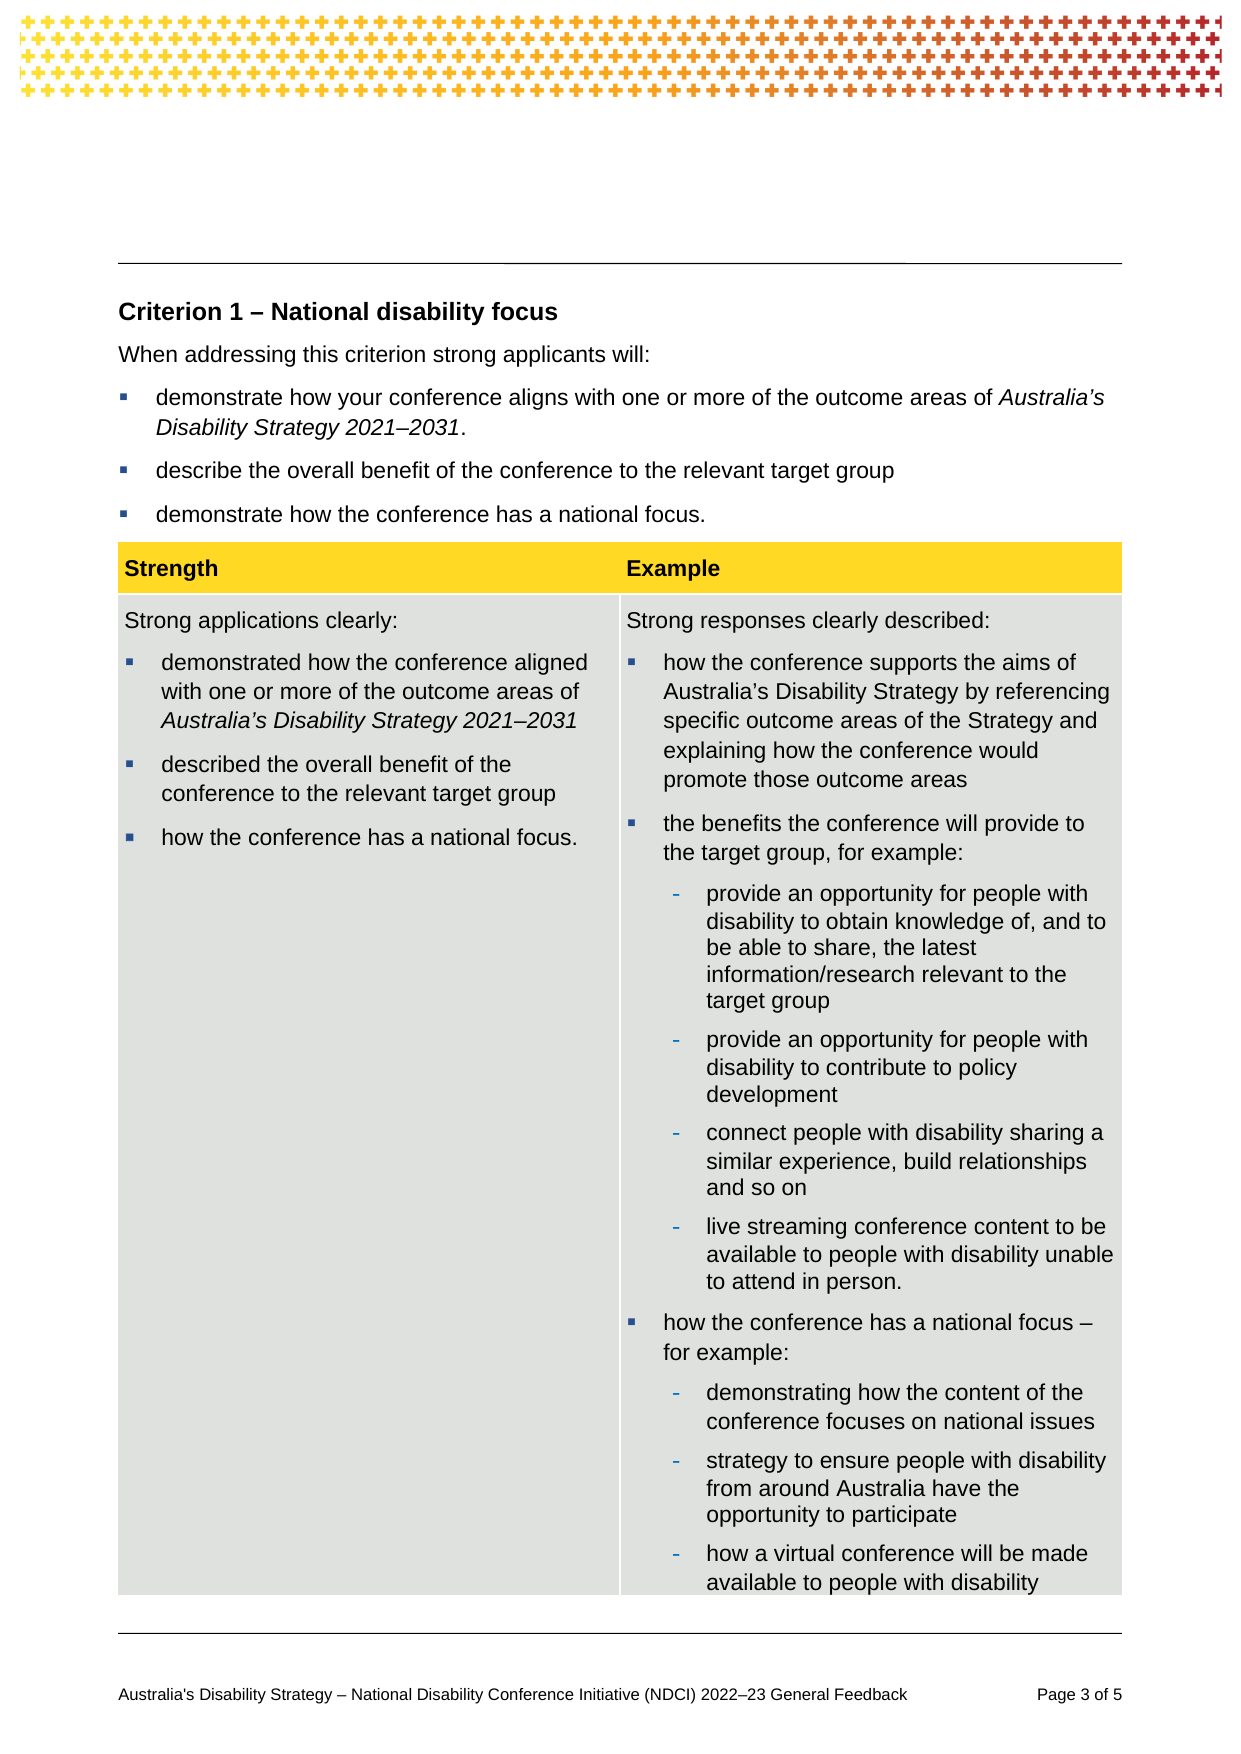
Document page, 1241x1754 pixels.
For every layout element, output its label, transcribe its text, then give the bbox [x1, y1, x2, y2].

list demonstrate how your conference aligns with one or more of the outcome areas of Australia’s Disability Strategy 2021–2031. [118, 382, 1122, 440]
list demonstrate how the conference has a national focus. [118, 498, 1122, 527]
subtitle Criterion 1 – National disability focus [118, 295, 1122, 325]
list describe the overall benefit of the conference to the relevant target group [118, 454, 1122, 484]
table_header Example [620, 542, 1122, 593]
picture [0, 0, 1241, 107]
table_header Strength [118, 542, 620, 593]
text When addressing this criterion strong applicants will: [118, 338, 1122, 367]
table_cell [621, 595, 1122, 1595]
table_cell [118, 595, 619, 1595]
